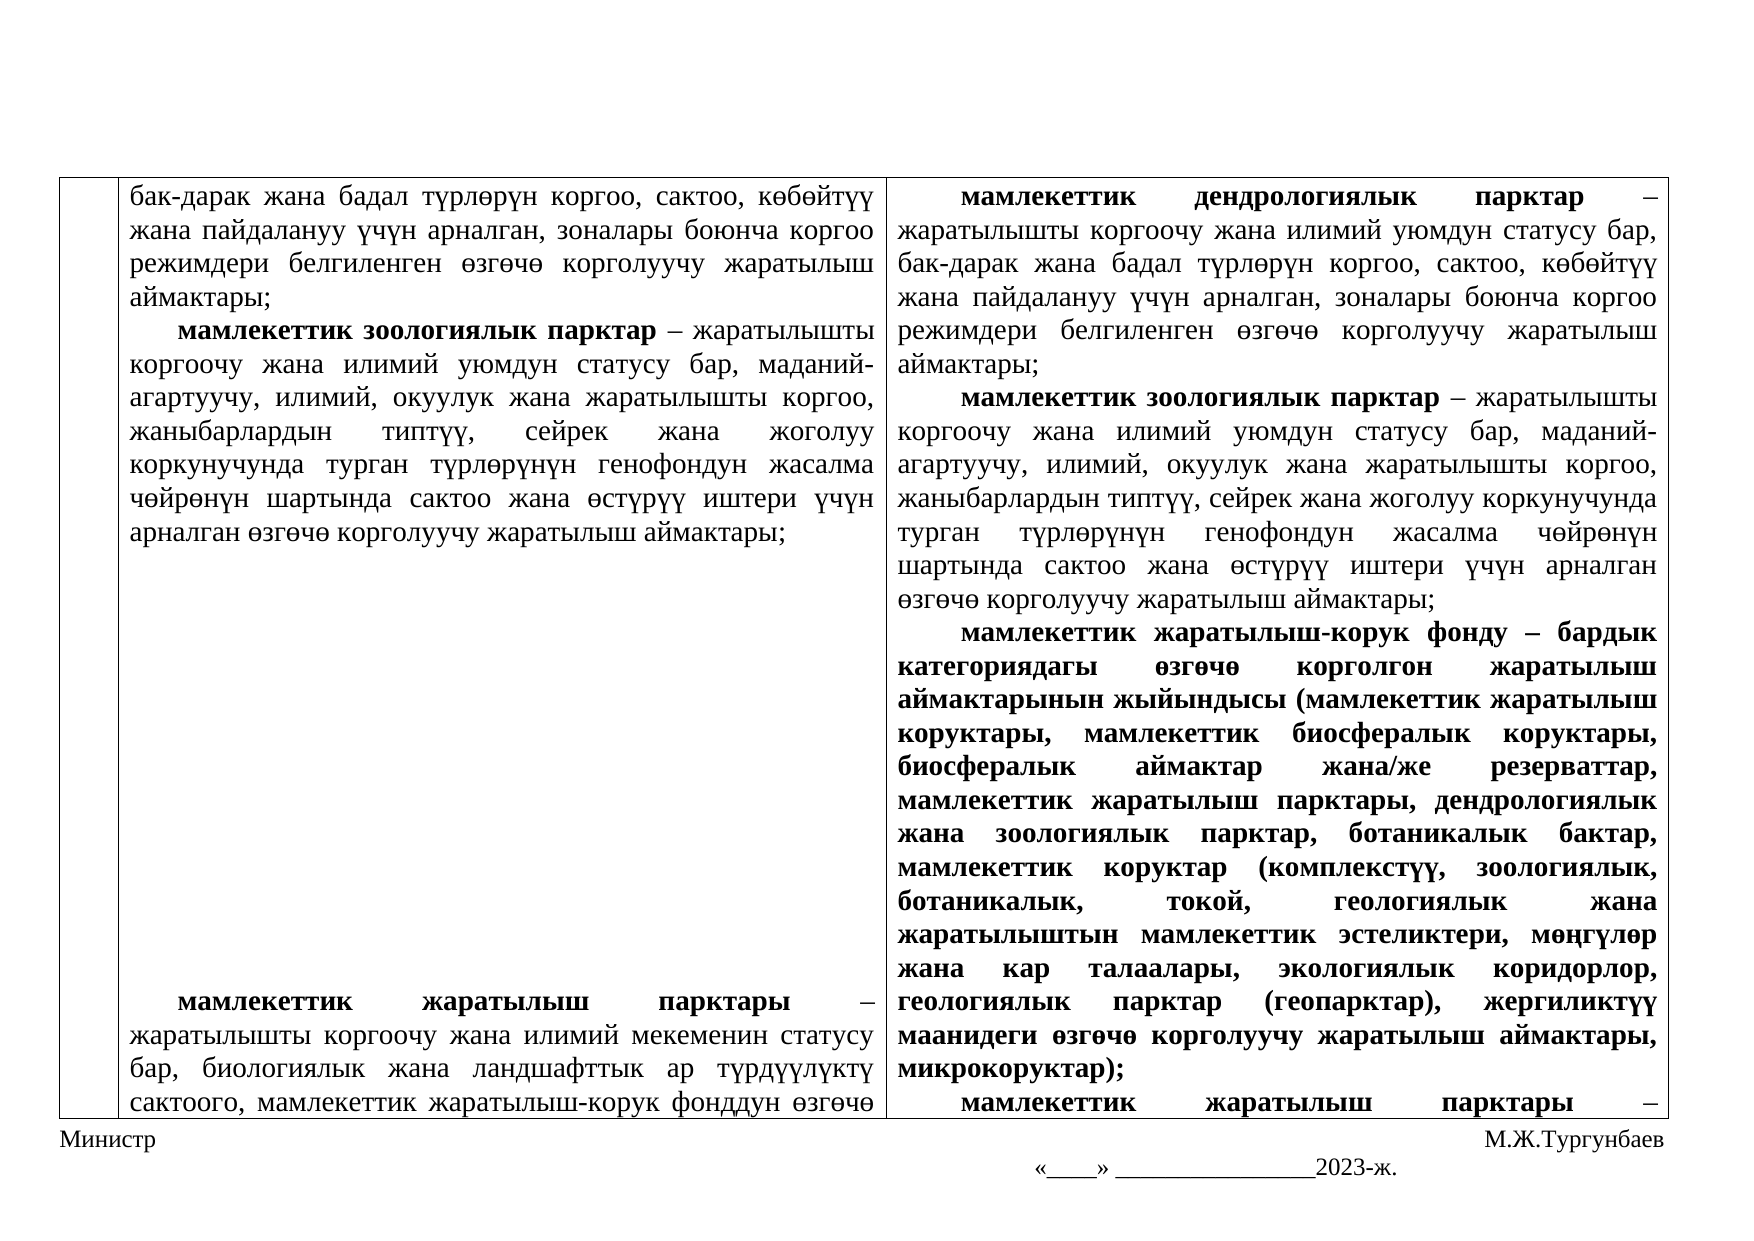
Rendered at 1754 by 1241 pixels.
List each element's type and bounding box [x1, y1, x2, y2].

table_cell [60, 178, 118, 1117]
table_cell [119, 178, 886, 1117]
table_cell [887, 178, 1668, 1117]
